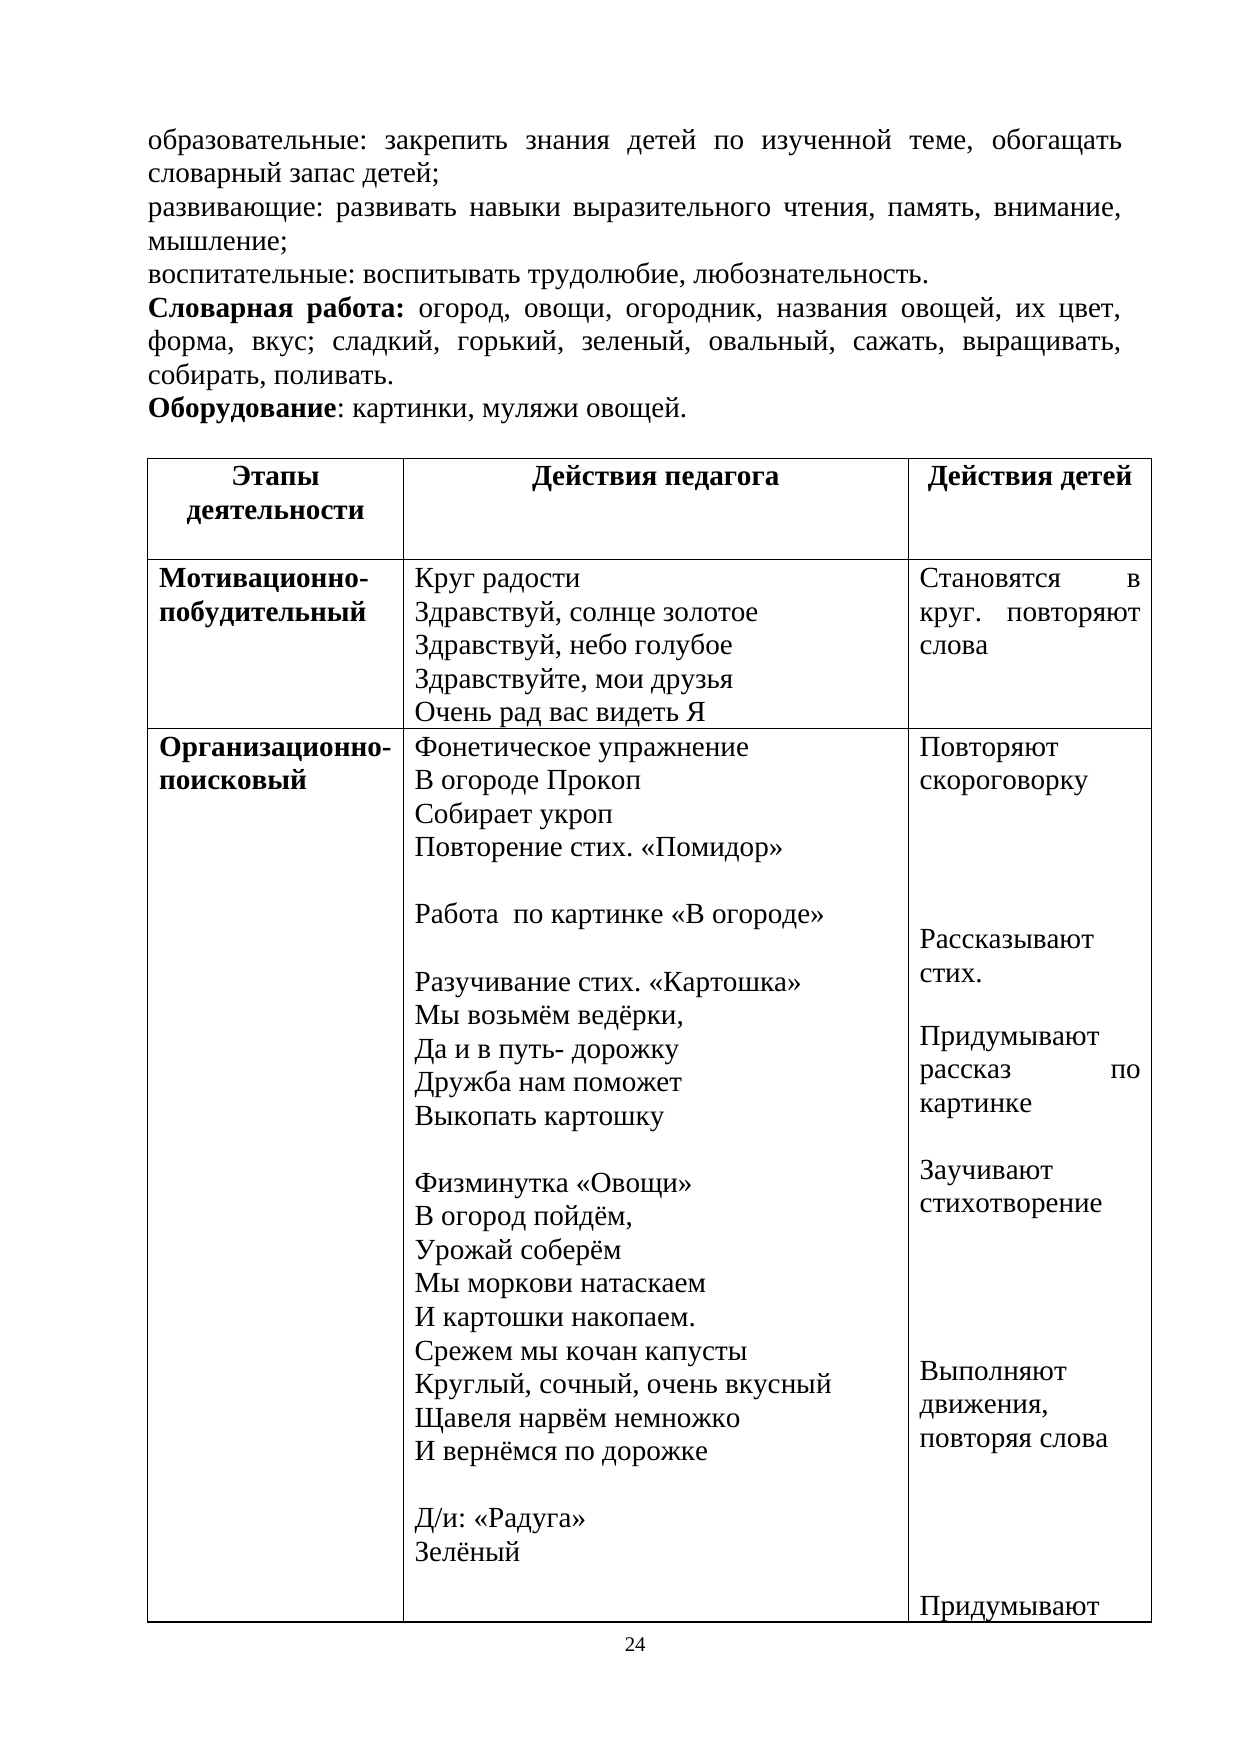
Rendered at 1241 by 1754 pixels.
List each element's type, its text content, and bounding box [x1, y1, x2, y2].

text Оборудование: картинки, муляжи овощей. [148, 390, 1122, 424]
table_cell Мотивационно- побудительный [148, 560, 403, 728]
table_header Действия педагога [404, 459, 908, 559]
text образовательные: закрепить знания детей по изученной теме, обогащать словарный запас детей; [148, 122, 1122, 189]
table_header Действия детей [909, 459, 1151, 559]
text воспитательные: воспитывать трудолюбие, любознательность. [148, 256, 1122, 290]
table_cell Круг радости Здравствуй, солнце золотое Здравствуй, небо голубое Здравствуйте, мои друзья Очень рад вас видеть Я [404, 560, 908, 728]
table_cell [909, 729, 1151, 1621]
table_cell Становятся в круг. повторяют слова [909, 560, 1151, 728]
text развивающие: развивать навыки выразительного чтения, память, внимание, мышление; [148, 189, 1122, 256]
text Словарная работа: огород, овощи, огородник, названия овощей, их цвет, форма, вкус; сладкий, горький, зеленый, овальный, сажать, выращивать, собирать, поливать. [148, 290, 1122, 390]
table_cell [404, 729, 908, 1621]
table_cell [148, 729, 403, 1621]
table_header Этапы деятельности [148, 459, 403, 559]
